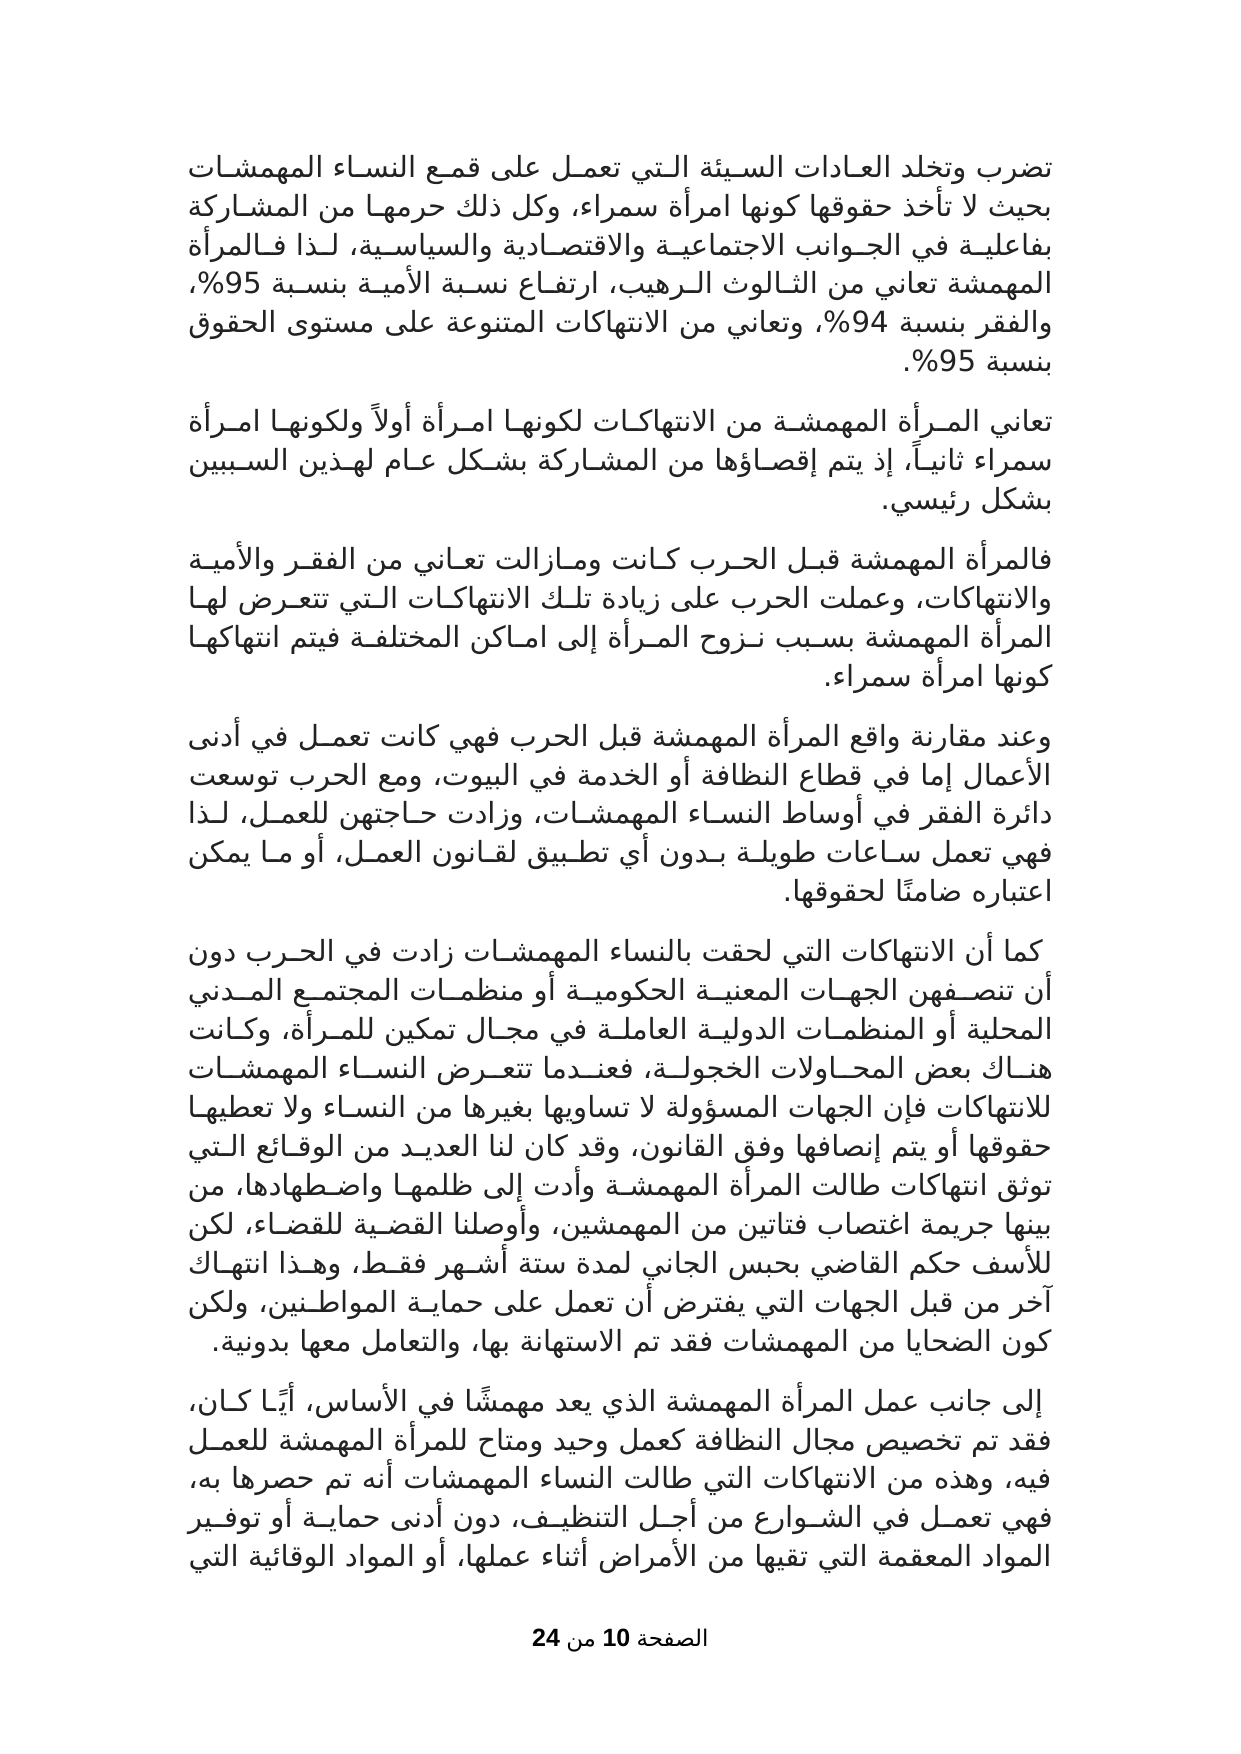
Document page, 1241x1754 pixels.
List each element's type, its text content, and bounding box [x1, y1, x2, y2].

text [187, 150, 1053, 379]
text وعند مقارنة واقع المرأة المهمشة قبل الحرب فهي كانت تعمل في أدنى الأعمال إما في قطاع النظافة أو الخدمة في البيوت، ومع الحرب توسعت دائرة الفقر في أوساط النساء المهمشات، وزادت حاجتهن للعمل، لذا فهي تعمل ساعات طويلة بدون أي تطبيق لقانون العمل، أو ما يمكن اعتباره ضامنًا لحقوقها. [187, 719, 1053, 909]
text كما أن الانتهاكات التي لحقت بالنساء المهمشات زادت في الحرب دون أن تنصفهن الجهات المعنية الحكومية أو منظمات المجتمع المدني المحلية أو المنظمات الدولية العاملة في مجال تمكين للمرأة، وكانت هناك بعض المحاولات الخجولة، فعندما تتعرض النساء المهمشات للانتهاكات فإن الجهات المسؤولة لا تساويها بغيرها من النساء ولا تعطيها حقوقها أو يتم إنصافها وفق القانون، وقد كان لنا العديد من الوقائع التي توثق انتهاكات طالت المرأة المهمشة وأدت إلى ظلمها واضطهادها، من بينها جريمة اغتصاب فتاتين من المهمشين، وأوصلنا القضية للقضاء، لكن للأسف حكم القاضي بحبس الجاني لمدة ستة أشهر فقط، وهذا انتهاك آخر من قبل الجهات التي يفترض أن تعمل على حماية المواطنين، ولكن كون الضحايا من المهمشات فقد تم الاستهانة بها، والتعامل معها بدونية. [187, 934, 1053, 1358]
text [187, 1384, 1053, 1574]
text فالمرأة المهمشة قبل الحرب كانت ومازالت تعاني من الفقر والأمية والانتهاكات، وعملت الحرب على زيادة تلك الانتهاكات التي تتعرض لها المرأة المهمشة بسبب نزوح المرأة إلى اماكن المختلفة فيتم انتهاكها كونها امرأة سمراء. [187, 542, 1053, 693]
text تعاني المرأة المهمشة من الانتهاكات لكونها امرأة أولاً ولكونها امرأة سمراء ثانياً، إذ يتم إقصاؤها من المشاركة بشكل عام لهذين السببين بشكل رئيسي. [187, 404, 1053, 516]
